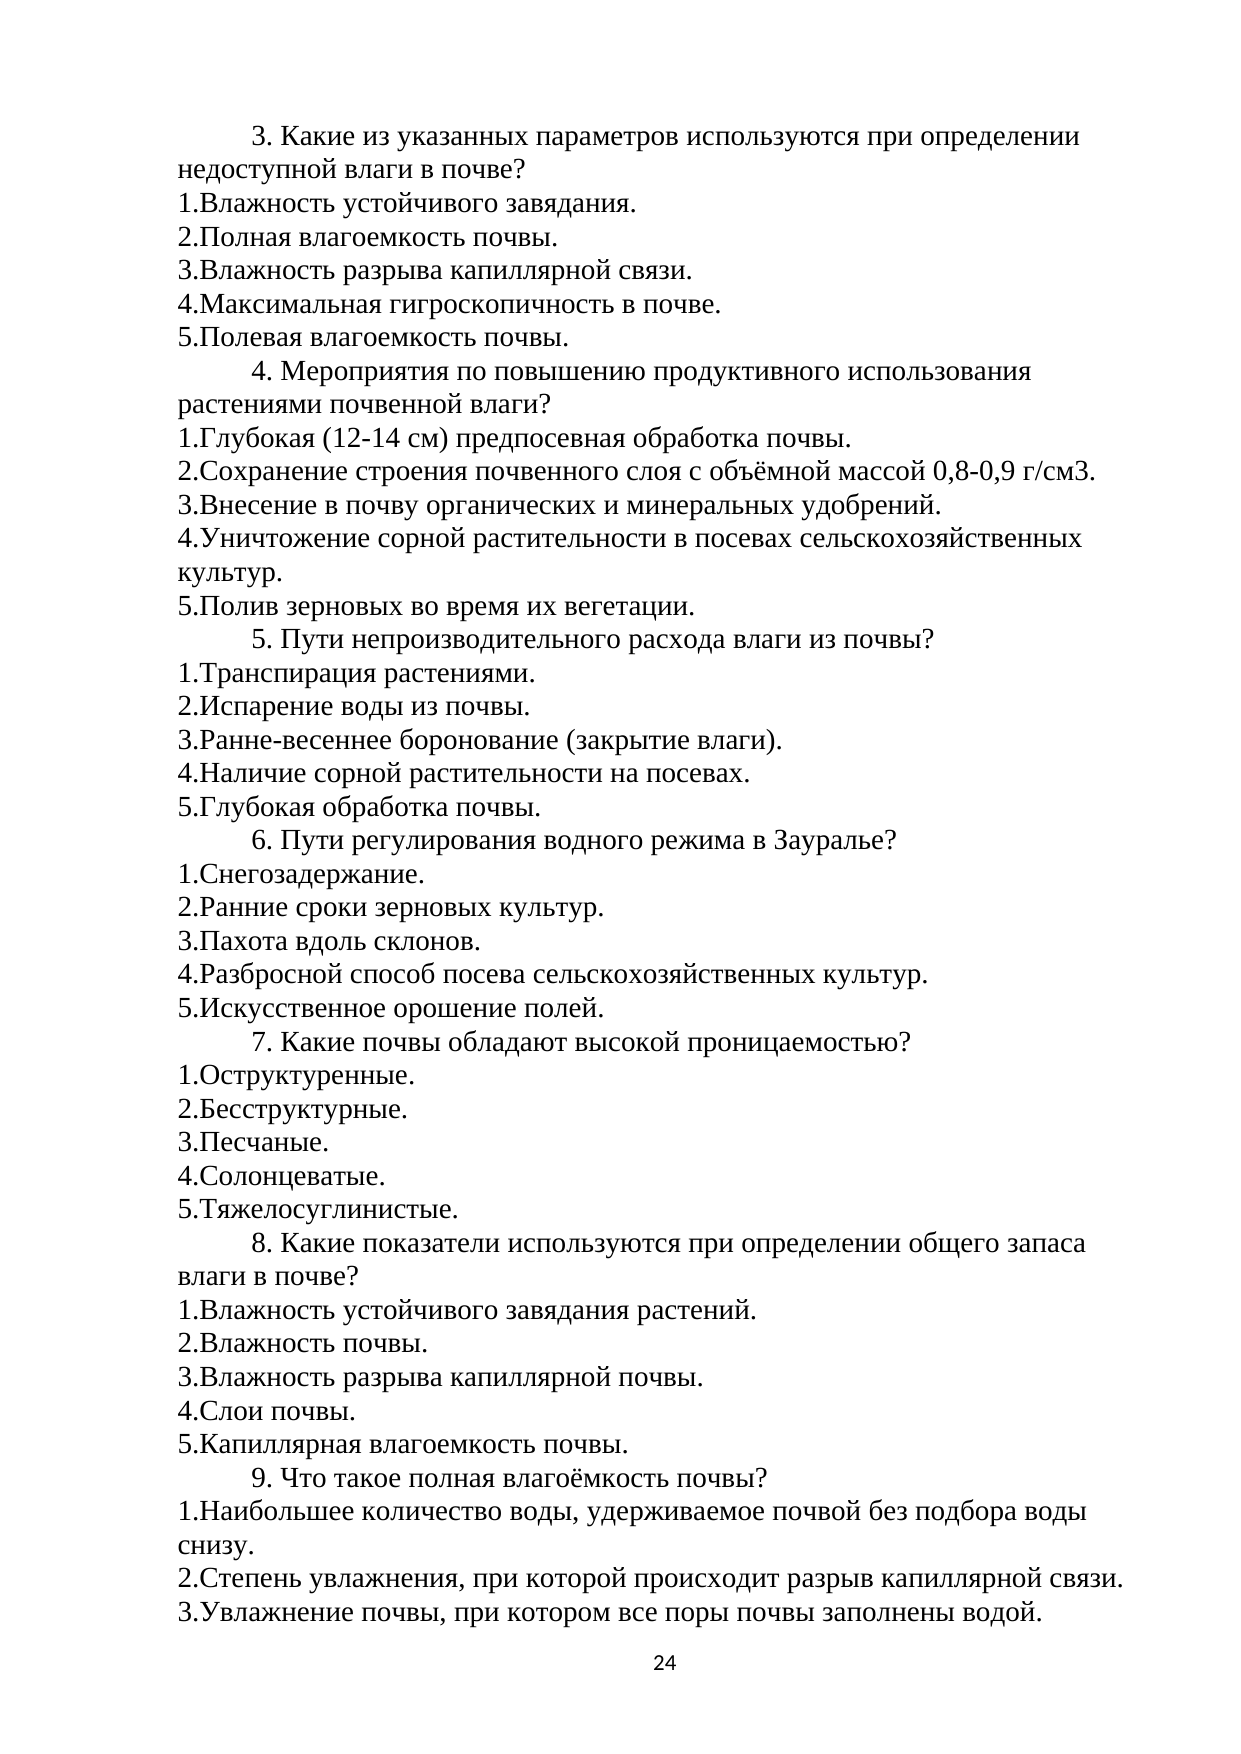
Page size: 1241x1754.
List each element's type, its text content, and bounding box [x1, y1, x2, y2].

text 4.Максимальная гигроскопичность в почве. [177, 286, 1152, 319]
text 5.Тяжелосуглинистые. [177, 1191, 1152, 1225]
text 5.Полевая влагоемкость почвы. [177, 319, 1152, 353]
text 1.Снегозадержание. [177, 856, 1152, 889]
text 1.Глубокая (12-14 см) предпосевная обработка почвы. [177, 420, 1152, 453]
text 2.Испарение воды из почвы. [177, 688, 1152, 722]
text 4.Разбросной способ посева сельскохозяйственных культур. [177, 957, 1152, 990]
text 2.Влажность почвы. [177, 1326, 1152, 1359]
text 5.Искусственное орошение полей. [177, 990, 1152, 1024]
text 3.Внесение в почву органических и минеральных удобрений. [177, 487, 1152, 521]
text 2.Степень увлажнения, при которой происходит разрыв капиллярной связи. [177, 1560, 1152, 1594]
text 3. Какие из указанных параметров используются при определении недоступной влаги в почве? [177, 118, 1152, 185]
text 4.Солонцеватые. [177, 1158, 1152, 1191]
text 6. Пути регулирования водного режима в Зауралье? [177, 822, 1152, 856]
text 1.Влажность устойчивого завядания. [177, 185, 1152, 219]
text 3.Песчаные. [177, 1124, 1152, 1158]
text 4.Наличие сорной растительности на посевах. [177, 755, 1152, 789]
text 1.Транспирация растениями. [177, 655, 1152, 688]
text 8. Какие показатели используются при определении общего запаса влаги в почве? [177, 1225, 1152, 1292]
text 3.Влажность разрыва капиллярной почвы. [177, 1359, 1152, 1393]
text 2.Сохранение строения почвенного слоя с объёмной массой 0,8-0,9 г/см3. [177, 453, 1152, 487]
text 4. Мероприятия по повышению продуктивного использования растениями почвенной влаги? [177, 353, 1152, 420]
text 2.Полная влагоемкость почвы. [177, 219, 1152, 252]
text 1.Наибольшее количество воды, удерживаемое почвой без подбора воды снизу. [177, 1493, 1152, 1560]
text 9. Что такое полная влагоёмкость почвы? [177, 1460, 1152, 1493]
text 4.Уничтожение сорной растительности в посевах сельскохозяйственных культур. [177, 521, 1152, 588]
text 7. Какие почвы обладают высокой проницаемостью? [177, 1024, 1152, 1057]
text 3.Пахота вдоль склонов. [177, 923, 1152, 957]
text 5.Глубокая обработка почвы. [177, 789, 1152, 822]
text 1.Влажность устойчивого завядания растений. [177, 1292, 1152, 1326]
text 2.Ранние сроки зерновых культур. [177, 889, 1152, 923]
text 1.Оструктуренные. [177, 1057, 1152, 1091]
text 5.Полив зерновых во время их вегетации. [177, 588, 1152, 621]
text 5.Капиллярная влагоемкость почвы. [177, 1426, 1152, 1460]
text 5. Пути непроизводительного расхода влаги из почвы? [177, 621, 1152, 655]
text 3.Влажность разрыва капиллярной связи. [177, 252, 1152, 286]
text 2.Бесструктурные. [177, 1091, 1152, 1124]
text 4.Слои почвы. [177, 1393, 1152, 1426]
text 3.Увлажнение почвы, при котором все поры почвы заполнены водой. [177, 1594, 1152, 1627]
text 3.Ранне-весеннее боронование (закрытие влаги). [177, 722, 1152, 755]
